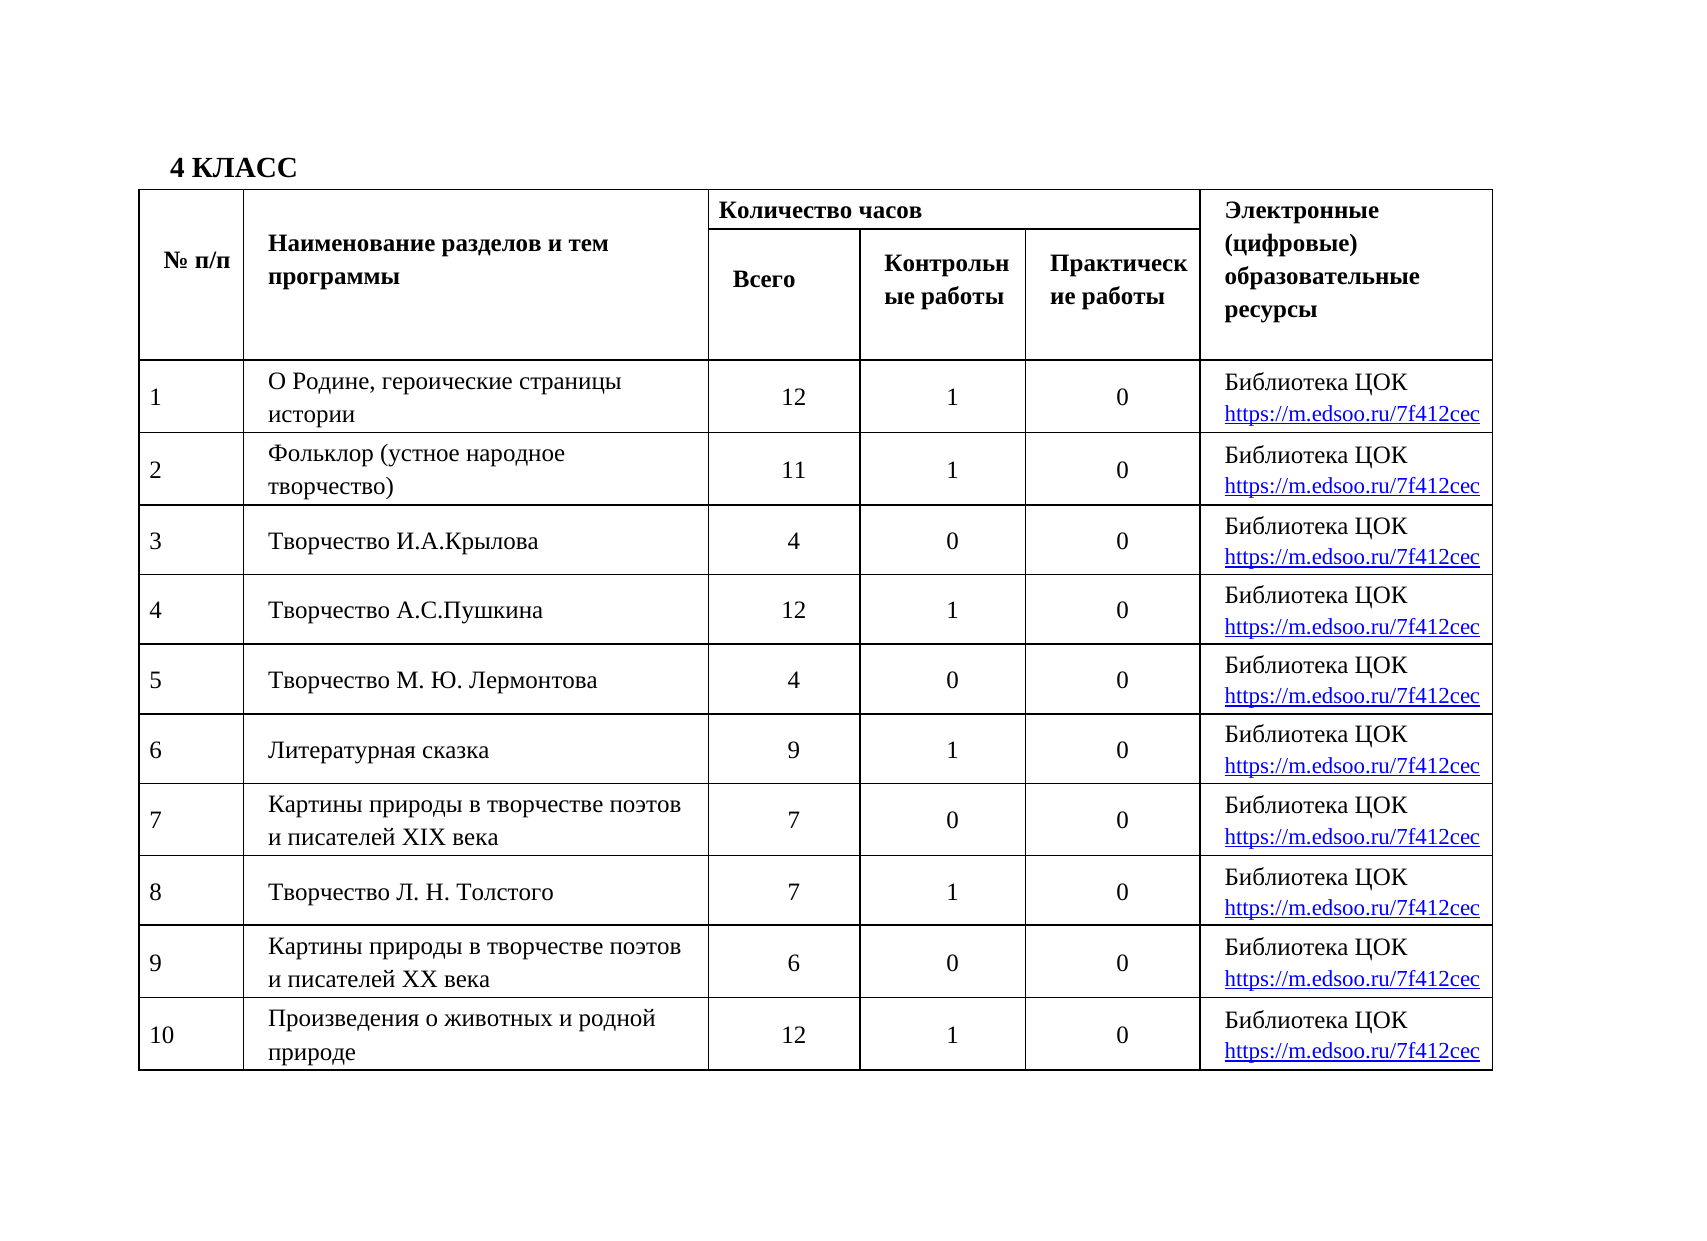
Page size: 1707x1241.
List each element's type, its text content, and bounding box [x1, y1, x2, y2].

table_cell 0 [861, 645, 1025, 713]
table_cell 4 [140, 575, 243, 643]
table_cell Литературная сказка [244, 715, 708, 782]
table_cell Библиотека ЦОК https://m.edsoo.ru/7f412cec [1201, 433, 1492, 504]
table_header Электронные (цифровые) образовательные ресурсы [1201, 190, 1492, 359]
table_cell Всего [709, 230, 859, 359]
table_cell 4 [709, 506, 859, 574]
table_cell 6 [140, 715, 243, 782]
table_cell 0 [1026, 645, 1199, 713]
table_cell 0 [861, 784, 1025, 855]
table_cell Библиотека ЦОК https://m.edsoo.ru/7f412cec [1201, 784, 1492, 855]
table_cell 11 [709, 433, 859, 504]
table_cell Творчество М. Ю. Лермонтова [244, 645, 708, 713]
table_cell 10 [140, 998, 243, 1069]
table_cell 1 [861, 715, 1025, 782]
table_cell 7 [709, 856, 859, 924]
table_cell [1201, 926, 1492, 997]
table_cell 4 [709, 645, 859, 713]
table_cell Библиотека ЦОК https://m.edsoo.ru/7f412cec [1201, 575, 1492, 643]
table_cell О Родине, героические страницы истории [244, 361, 708, 432]
table_header Наименование разделов и тем программы [244, 190, 708, 359]
table_cell Творчество И.А.Крылова [244, 506, 708, 574]
table_cell Контрольные работы [861, 230, 1025, 359]
table_cell 7 [140, 784, 243, 855]
table_cell Библиотека ЦОК https://m.edsoo.ru/7f412cec [1201, 361, 1492, 432]
table_cell 1 [140, 361, 243, 432]
table_cell 0 [1026, 856, 1199, 924]
table_cell 0 [1026, 998, 1199, 1069]
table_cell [1201, 998, 1492, 1069]
table_cell 1 [861, 361, 1025, 432]
table_cell Творчество А.С.Пушкина [244, 575, 708, 643]
table_header № п/п [140, 190, 243, 359]
table_cell 0 [1026, 715, 1199, 782]
table_cell 7 [709, 784, 859, 855]
table_cell Фольклор (устное народное творчество) [244, 433, 708, 504]
table_cell Библиотека ЦОК https://m.edsoo.ru/7f412cec [1201, 856, 1492, 924]
text 4 КЛАСС [162, 150, 1557, 183]
table_cell 1 [861, 575, 1025, 643]
table_cell 2 [140, 433, 243, 504]
table_cell 9 [140, 926, 243, 997]
table_cell Произведения о животных и родной природе [244, 998, 708, 1069]
table_cell 0 [1026, 926, 1199, 997]
table_cell 0 [861, 506, 1025, 574]
table_header Количество часов [709, 190, 1199, 228]
table_cell Практические работы [1026, 230, 1199, 359]
table_cell 12 [709, 998, 859, 1069]
table_cell 3 [140, 506, 243, 574]
table_cell 6 [709, 926, 859, 997]
table_cell Библиотека ЦОК https://m.edsoo.ru/7f412cec [1201, 715, 1492, 782]
table_cell 0 [1026, 506, 1199, 574]
table_cell 0 [1026, 361, 1199, 432]
table_cell 12 [709, 575, 859, 643]
table_cell 5 [140, 645, 243, 713]
table_cell Картины природы в творчестве поэтов и писателей XX века [244, 926, 708, 997]
table_cell 0 [1026, 784, 1199, 855]
table_cell 0 [861, 926, 1025, 997]
table_cell 9 [709, 715, 859, 782]
table_cell 0 [1026, 433, 1199, 504]
table_cell 12 [709, 361, 859, 432]
table_cell 1 [861, 856, 1025, 924]
table_cell 8 [140, 856, 243, 924]
table_cell Творчество Л. Н. Толстого [244, 856, 708, 924]
table_cell Библиотека ЦОК https://m.edsoo.ru/7f412cec [1201, 506, 1492, 574]
table_cell 1 [861, 433, 1025, 504]
table_cell 0 [1026, 575, 1199, 643]
table_cell 1 [861, 998, 1025, 1069]
table_cell Библиотека ЦОК https://m.edsoo.ru/7f412cec [1201, 645, 1492, 713]
table_cell Картины природы в творчестве поэтов и писателей ХIХ века [244, 784, 708, 855]
